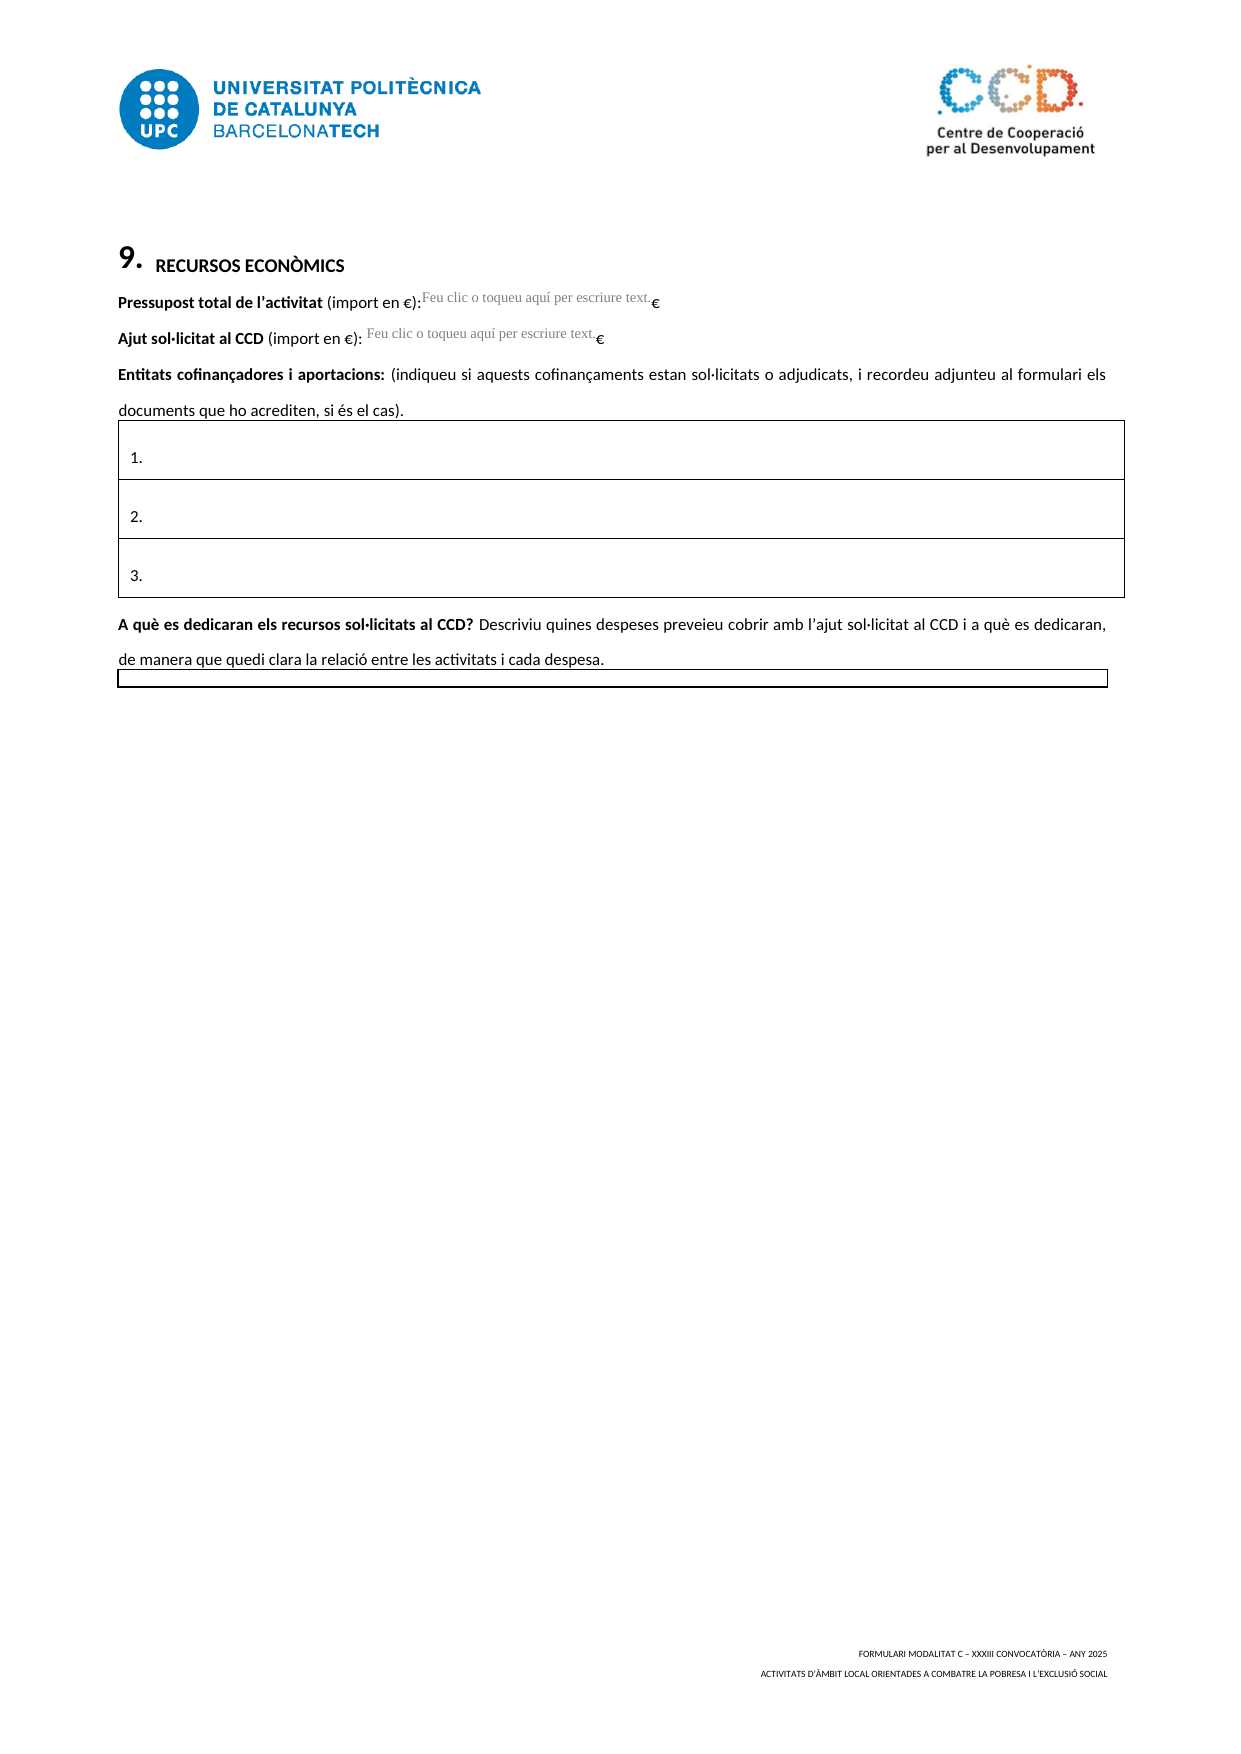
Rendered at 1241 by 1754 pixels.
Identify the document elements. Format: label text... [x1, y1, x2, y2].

text Ajut sol·licitat al CCD (import en €): € [118, 313, 1107, 349]
picture [920, 53, 1107, 168]
picture [96, 47, 503, 170]
table_cell 2. [119, 480, 1124, 538]
text Pressupost total de l’activitat (import en €):€ [118, 277, 1107, 313]
list RECURSOS ECONÒMICS [118, 236, 1107, 277]
table_header 1. [119, 421, 1124, 479]
table_cell 3. [119, 539, 1124, 597]
text A què es dedicaran els recursos sol·licitats al CCD? Descriviu quines despeses preveieu cobrir amb l’ajut sol·licitat al CCD i a què es dedicaran, de manera que quedi clara la relació entre les activitats i cada despesa. [118, 598, 1107, 669]
text Entitats cofinançadores i aportacions: (indiqueu si aquests cofinançaments estan sol·licitats o adjudicats, i recordeu adjunteu al formulari els documents que ho acrediten, si és el cas). [118, 349, 1107, 420]
